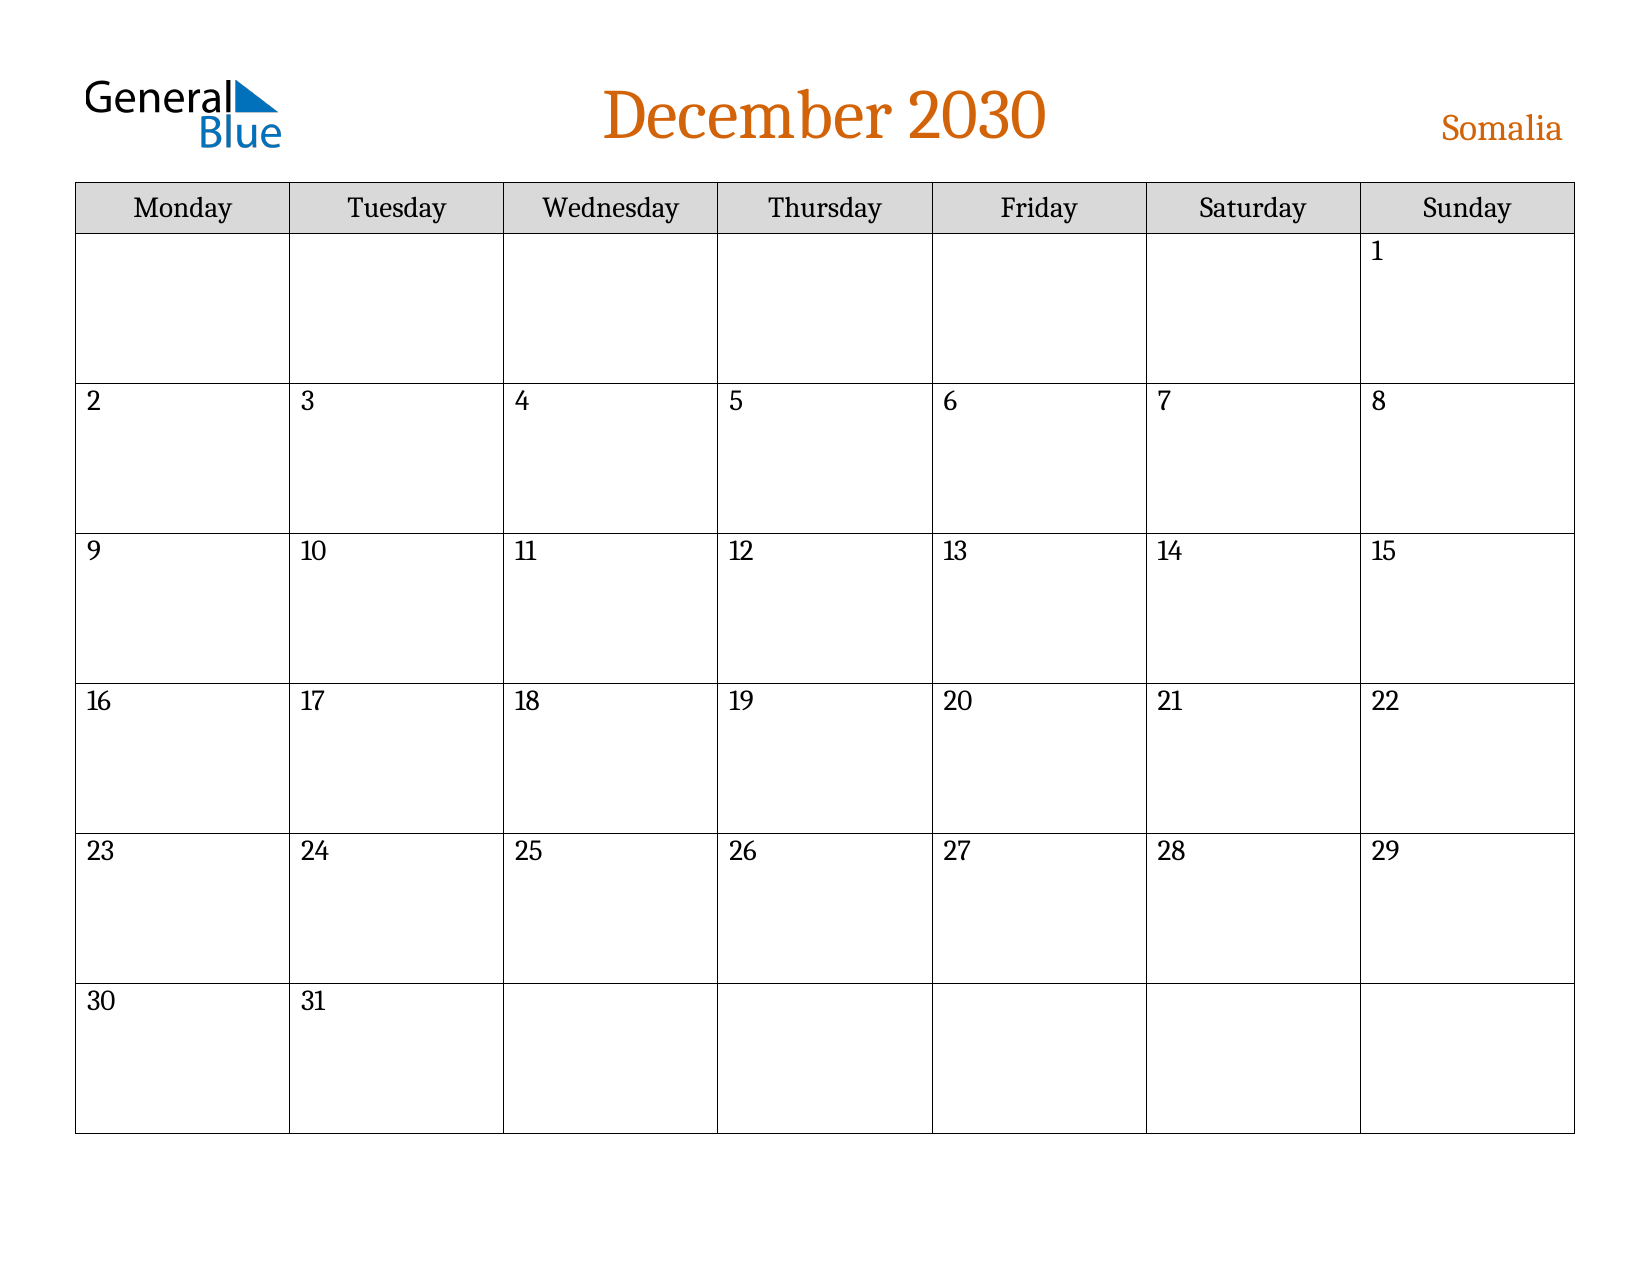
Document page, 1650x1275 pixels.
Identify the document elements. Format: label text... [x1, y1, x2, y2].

table_cell 26 [718, 834, 932, 870]
table_cell [290, 270, 503, 383]
table_cell 7 [1147, 384, 1360, 420]
table_cell [933, 984, 1146, 1020]
table_cell 10 [290, 534, 503, 570]
table_header Somalia [1146, 75, 1574, 182]
table_cell [933, 870, 1146, 983]
table_cell [718, 1020, 932, 1133]
table_cell [76, 720, 289, 833]
table_cell [290, 1020, 503, 1133]
table_cell 1 [1361, 234, 1574, 270]
table_cell Thursday [718, 183, 932, 233]
table_cell [718, 720, 932, 833]
table_cell [76, 570, 289, 683]
table_cell [1361, 984, 1574, 1020]
table_cell 22 [1361, 684, 1574, 720]
table_cell [1147, 234, 1360, 270]
table_cell 20 [933, 684, 1146, 720]
table_cell Monday [76, 183, 289, 233]
table_cell [1361, 420, 1574, 533]
table_cell [504, 984, 717, 1020]
table_cell [1361, 570, 1574, 683]
table_cell 17 [290, 684, 503, 720]
table_cell [1147, 720, 1360, 833]
table_cell 12 [718, 534, 932, 570]
table_cell [76, 1020, 289, 1133]
table_cell [290, 570, 503, 683]
table_cell [504, 570, 717, 683]
table_cell Wednesday [504, 183, 717, 233]
table_cell 15 [1361, 534, 1574, 570]
table_cell [1147, 870, 1360, 983]
table_cell [933, 234, 1146, 270]
table_cell [718, 984, 932, 1020]
table_cell 13 [933, 534, 1146, 570]
table_cell [1361, 720, 1574, 833]
table_cell [76, 270, 289, 383]
table_cell [504, 270, 717, 383]
table_header [76, 75, 503, 182]
table_cell Saturday [1147, 183, 1360, 233]
table_header December 2030 [504, 75, 1146, 182]
table_cell Tuesday [290, 183, 503, 233]
table_cell [76, 870, 289, 983]
table_cell [933, 270, 1146, 383]
table_cell [718, 234, 932, 270]
table_cell Sunday [1361, 183, 1574, 233]
table_cell 28 [1147, 834, 1360, 870]
table_cell [1361, 1020, 1574, 1133]
table_cell [718, 420, 932, 533]
table_cell [504, 420, 717, 533]
table_cell [1147, 1020, 1360, 1133]
table_cell 31 [290, 984, 503, 1020]
table_cell [718, 570, 932, 683]
table_cell [290, 234, 503, 270]
table_cell 27 [933, 834, 1146, 870]
table_cell 9 [76, 534, 289, 570]
table_cell [290, 420, 503, 533]
table_cell [1147, 270, 1360, 383]
table_cell [1147, 420, 1360, 533]
table_cell [1361, 870, 1574, 983]
table_cell 21 [1147, 684, 1360, 720]
table_cell 4 [504, 384, 717, 420]
table_cell [504, 870, 717, 983]
table_cell [504, 234, 717, 270]
table_cell 11 [504, 534, 717, 570]
table_cell 8 [1361, 384, 1574, 420]
table_cell [504, 1020, 717, 1133]
table_cell 18 [504, 684, 717, 720]
table_cell [933, 1020, 1146, 1133]
table_cell [718, 270, 932, 383]
table_cell [290, 870, 503, 983]
table_cell 29 [1361, 834, 1574, 870]
table_cell 3 [290, 384, 503, 420]
table_cell [933, 420, 1146, 533]
table_cell 24 [290, 834, 503, 870]
table_cell 14 [1147, 534, 1360, 570]
table_cell [504, 720, 717, 833]
table_cell [76, 420, 289, 533]
table_cell 2 [76, 384, 289, 420]
table_cell [1361, 270, 1574, 383]
table_cell [933, 570, 1146, 683]
table_cell 5 [718, 384, 932, 420]
table_cell [1147, 984, 1360, 1020]
table_cell [933, 720, 1146, 833]
table_cell 23 [76, 834, 289, 870]
table_cell 19 [718, 684, 932, 720]
table_cell 25 [504, 834, 717, 870]
table_cell 6 [933, 384, 1146, 420]
table_cell 30 [76, 984, 289, 1020]
table_cell [1147, 570, 1360, 683]
table_cell [76, 234, 289, 270]
table_cell [290, 720, 503, 833]
table_cell Friday [933, 183, 1146, 233]
table_cell [718, 870, 932, 983]
table_cell 16 [76, 684, 289, 720]
picture [86, 80, 281, 148]
